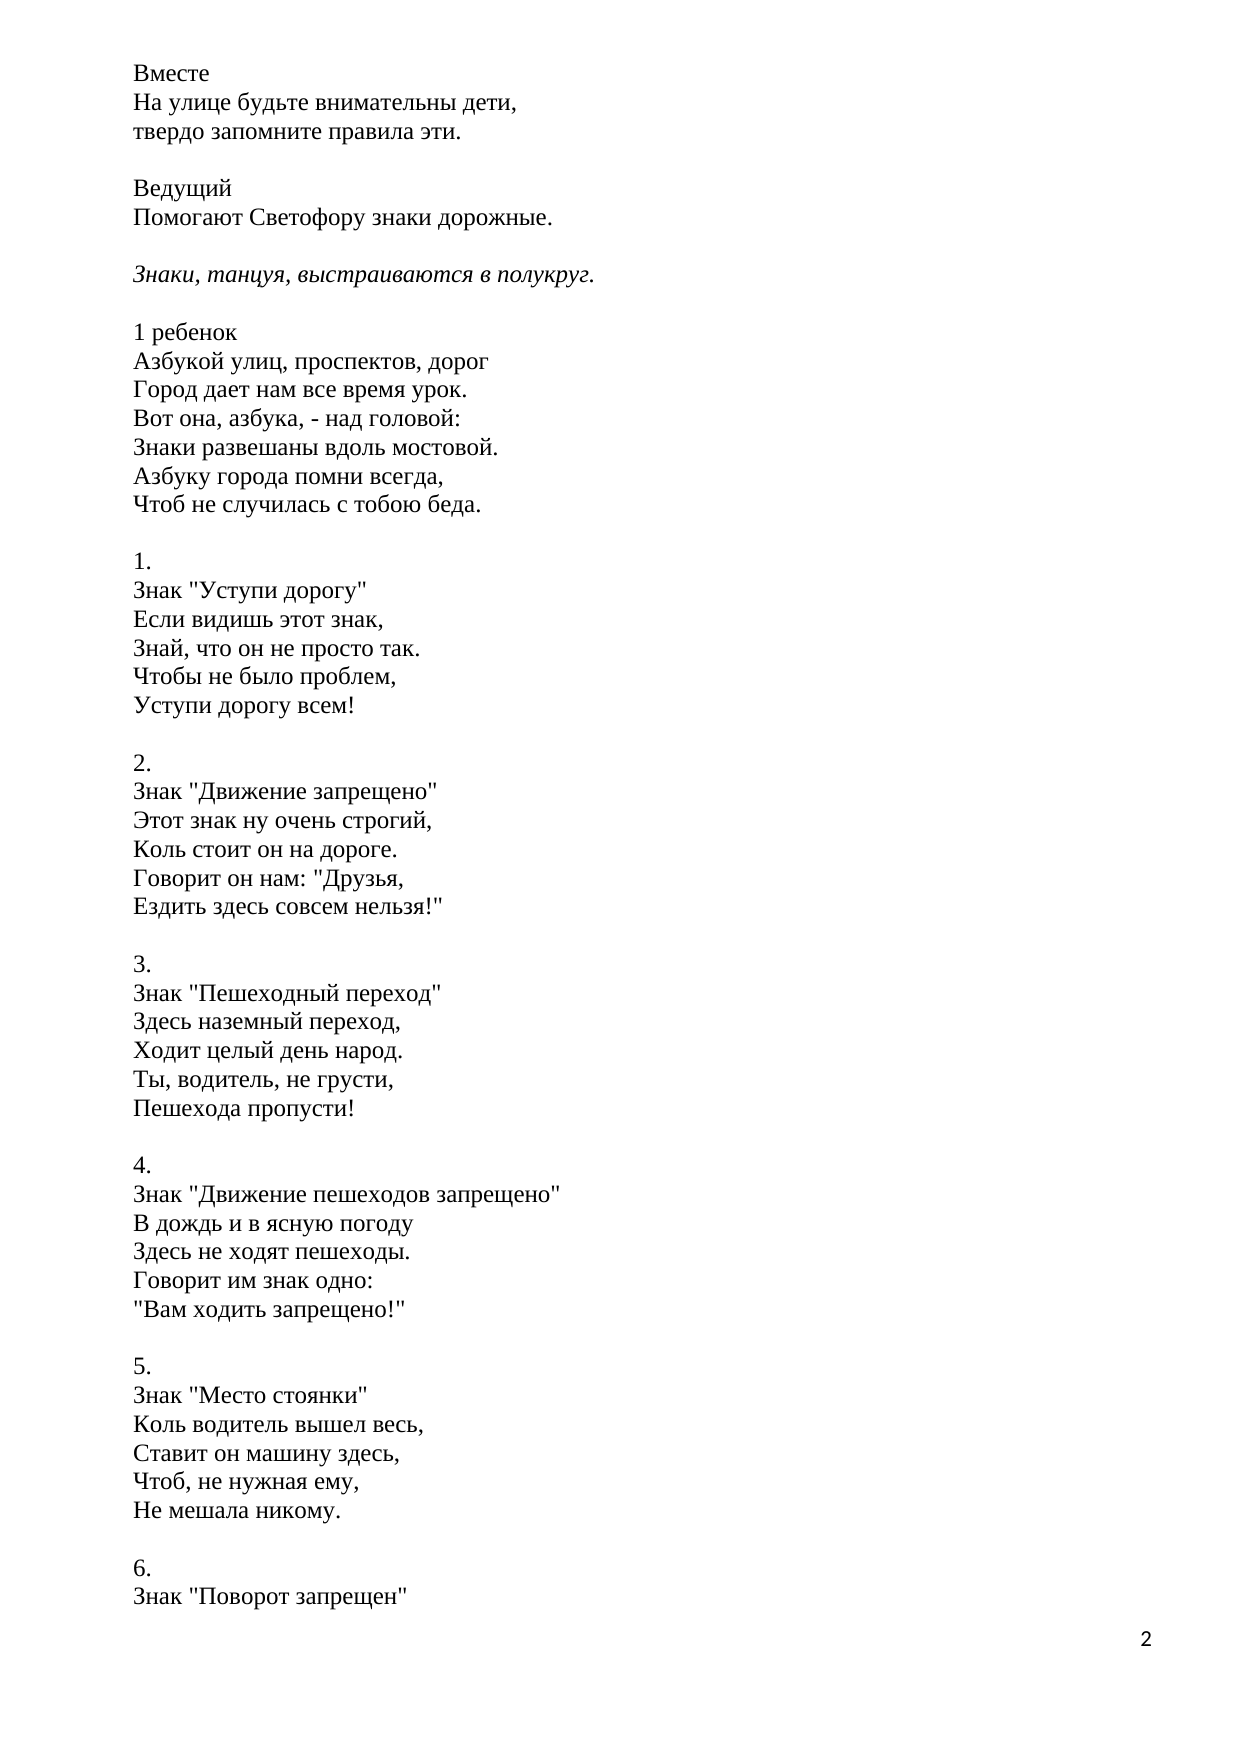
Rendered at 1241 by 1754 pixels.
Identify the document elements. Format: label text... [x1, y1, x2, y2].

text В дождь и в ясную погоду [133, 1208, 1152, 1236]
text Коль водитель вышел весь, [133, 1409, 1152, 1438]
text Знак "Уступи дорогу" [133, 575, 1152, 604]
text Коль стоит он на дороге. [133, 834, 1152, 863]
text Знак "Движение запрещено" [133, 776, 1152, 805]
text Чтоб, не нужная ему, [133, 1466, 1152, 1495]
text Здесь наземный переход, [133, 1006, 1152, 1035]
text Ведущий [133, 173, 1152, 202]
text Город дает нам все время урок. [133, 374, 1152, 403]
text Чтобы не было проблем, [133, 661, 1152, 690]
text Ездить здесь совсем нельзя!" [133, 891, 1152, 920]
text Знак "Поворот запрещен" [133, 1581, 1152, 1610]
text Знак "Пешеходный переход" [133, 978, 1152, 1006]
text Если видишь этот знак, [133, 604, 1152, 633]
text твердо запомните правила эти. [133, 116, 1152, 144]
text Вместе [133, 58, 1152, 87]
text 2. [133, 748, 1152, 776]
text Этот знак ну очень строгий, [133, 805, 1152, 834]
text 4. [133, 1150, 1152, 1179]
text Знаки развешаны вдоль мостовой. [133, 432, 1152, 461]
text 1. [133, 546, 1152, 575]
text Говорит им знак одно: [133, 1265, 1152, 1294]
text "Вам ходить запрещено!" [133, 1294, 1152, 1323]
text 6. [133, 1553, 1152, 1581]
text 5. [133, 1351, 1152, 1380]
text Вот она, азбука, - над головой: [133, 403, 1152, 432]
text Азбуку города помни всегда, [133, 461, 1152, 489]
text Пешехода пропусти! [133, 1093, 1152, 1121]
text Ставит он машину здесь, [133, 1438, 1152, 1466]
text 3. [133, 949, 1152, 978]
text Знак "Движение пешеходов запрещено" [133, 1179, 1152, 1208]
text 1 ребенок [133, 317, 1152, 346]
text Здесь не ходят пешеходы. [133, 1236, 1152, 1265]
text На улице будьте внимательны дети, [133, 87, 1152, 116]
text Уступи дорогу всем! [133, 690, 1152, 719]
text Знай, что он не просто так. [133, 633, 1152, 661]
text Чтоб не случилась с тобою беда. [133, 489, 1152, 518]
text Помогают Светофору знаки дорожные. [133, 202, 1152, 231]
text Ходит целый день народ. [133, 1035, 1152, 1064]
text Азбукой улиц, проспектов, дорог [133, 346, 1152, 374]
text Говорит он нам: "Друзья, [133, 863, 1152, 891]
text Не мешала никому. [133, 1495, 1152, 1524]
text Ты, водитель, не грусти, [133, 1064, 1152, 1093]
text Знак "Место стоянки" [133, 1380, 1152, 1409]
text Знаки, танцуя, выстраиваются в полукруг. [133, 259, 1152, 288]
